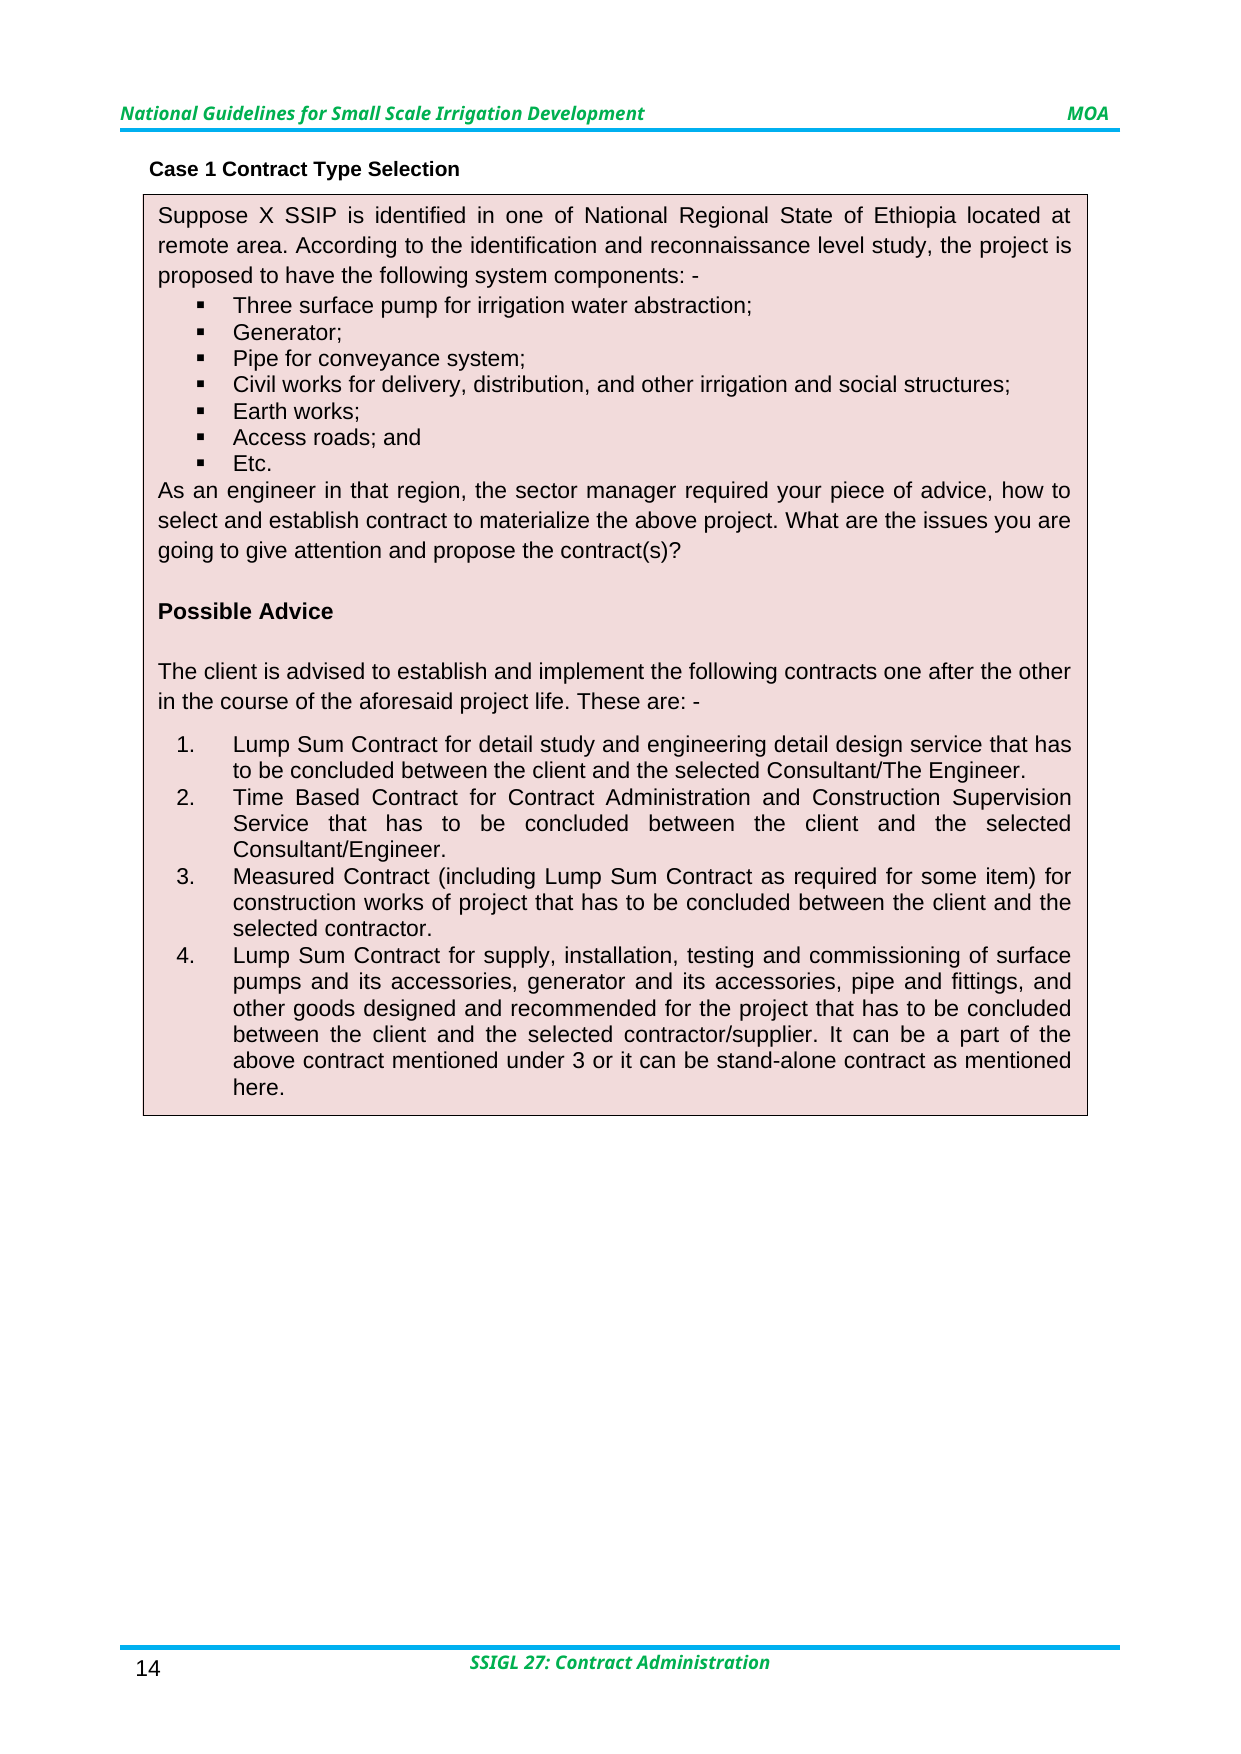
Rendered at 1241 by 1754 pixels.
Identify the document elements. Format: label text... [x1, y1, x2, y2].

text Case 1 Contract Type Selection [120, 157, 1120, 181]
